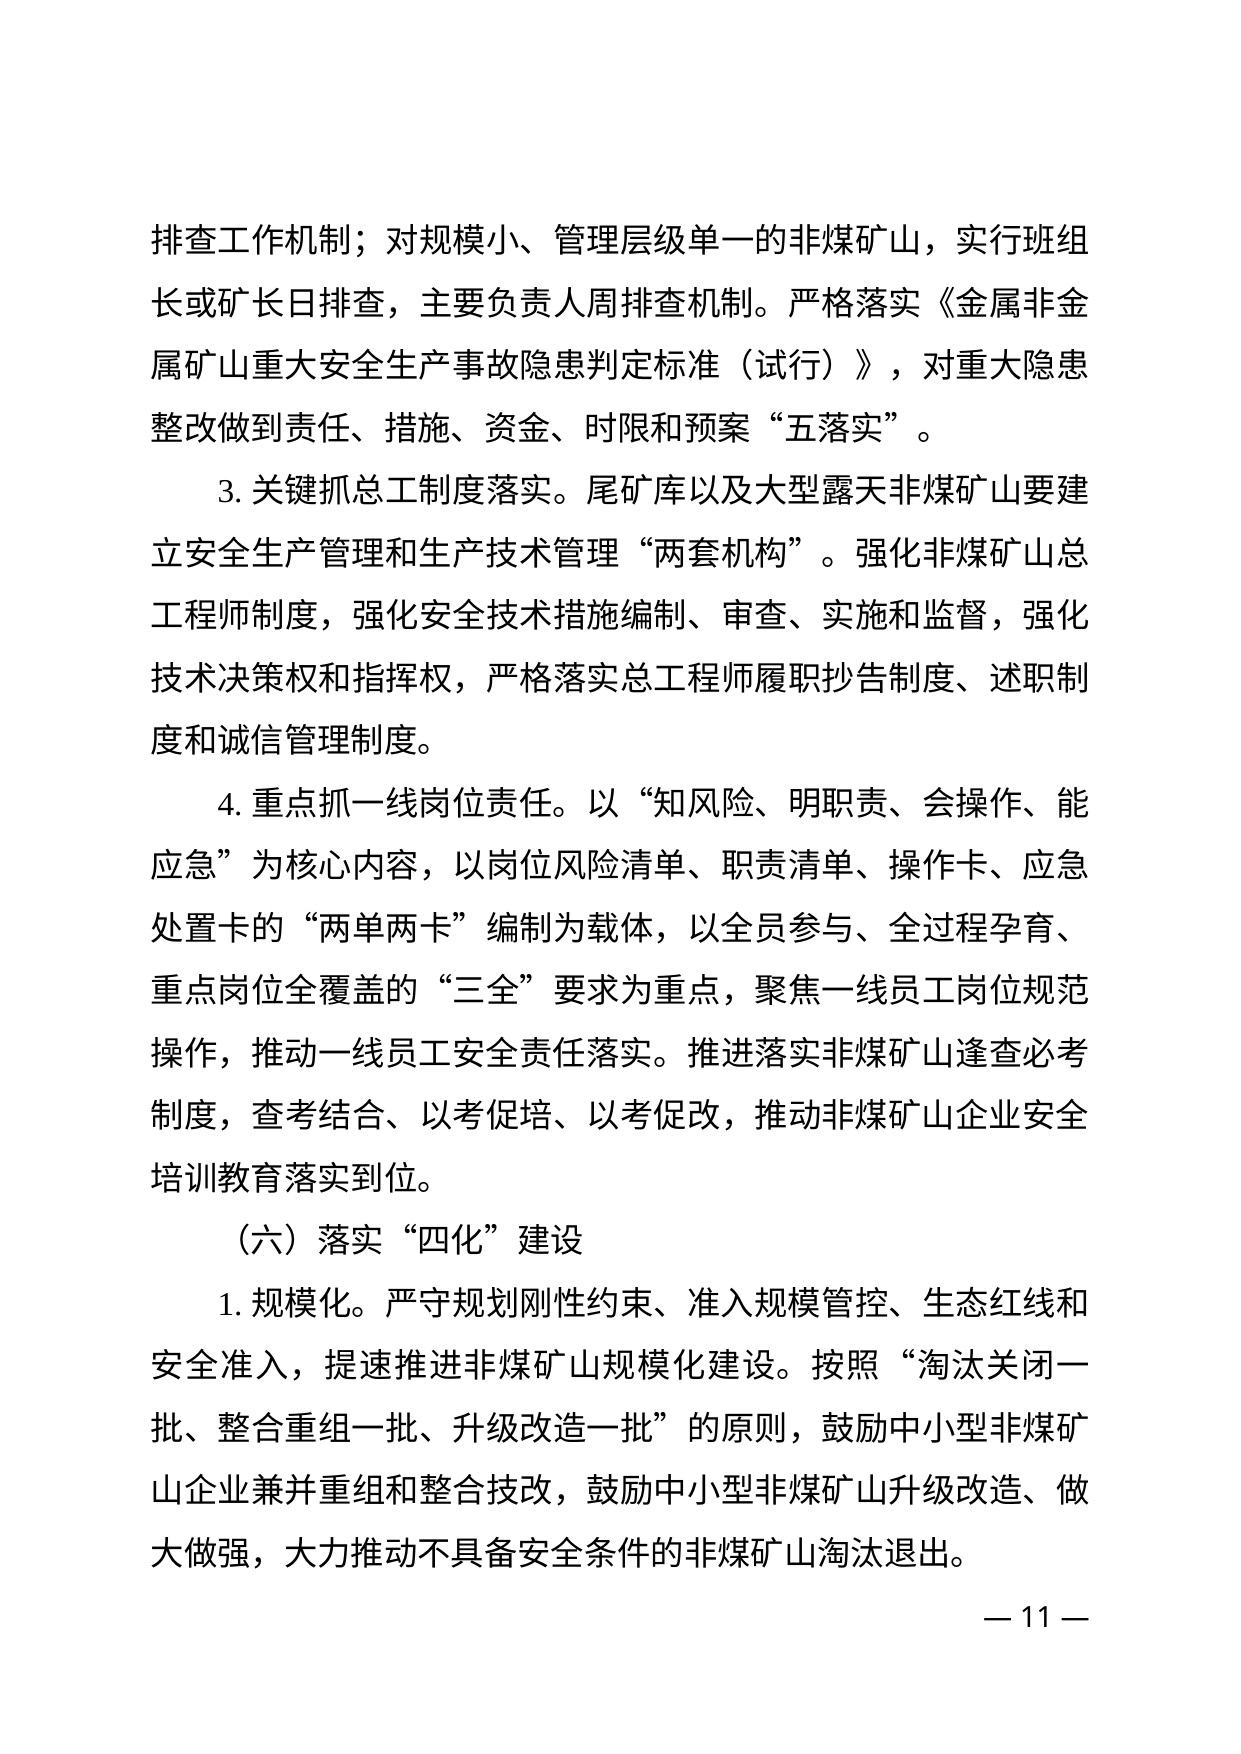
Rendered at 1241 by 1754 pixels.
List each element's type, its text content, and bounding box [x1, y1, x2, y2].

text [151, 207, 1089, 457]
text 1. 规模化。严守规划刚性约束、准入规模管控、生态红线和安全准入，提速推进非煤矿山规模化建设。按照“淘汰关闭一批、整合重组一批、升级改造一批”的原则，鼓励中小型非煤矿山企业兼并重组和整合技改，鼓励中小型非煤矿山升级改造、做大做强，大力推动不具备安全条件的非煤矿山淘汰退出。 [151, 1270, 1089, 1582]
text （六）落实“四化”建设 [151, 1207, 1089, 1270]
text 3. 关键抓总工制度落实。尾矿库以及大型露天非煤矿山要建立安全生产管理和生产技术管理“两套机构”。强化非煤矿山总工程师制度，强化安全技术措施编制、审查、实施和监督，强化技术决策权和指挥权，严格落实总工程师履职抄告制度、述职制度和诚信管理制度。 [151, 457, 1089, 770]
text 4. 重点抓一线岗位责任。以“知风险、明职责、会操作、能应急”为核心内容，以岗位风险清单、职责清单、操作卡、应急处置卡的“两单两卡”编制为载体，以全员参与、全过程孕育、重点岗位全覆盖的“三全”要求为重点，聚焦一线员工岗位规范操作，推动一线员工安全责任落实。推进落实非煤矿山逢查必考制度，查考结合、以考促培、以考促改，推动非煤矿山企业安全培训教育落实到位。 [151, 770, 1089, 1207]
